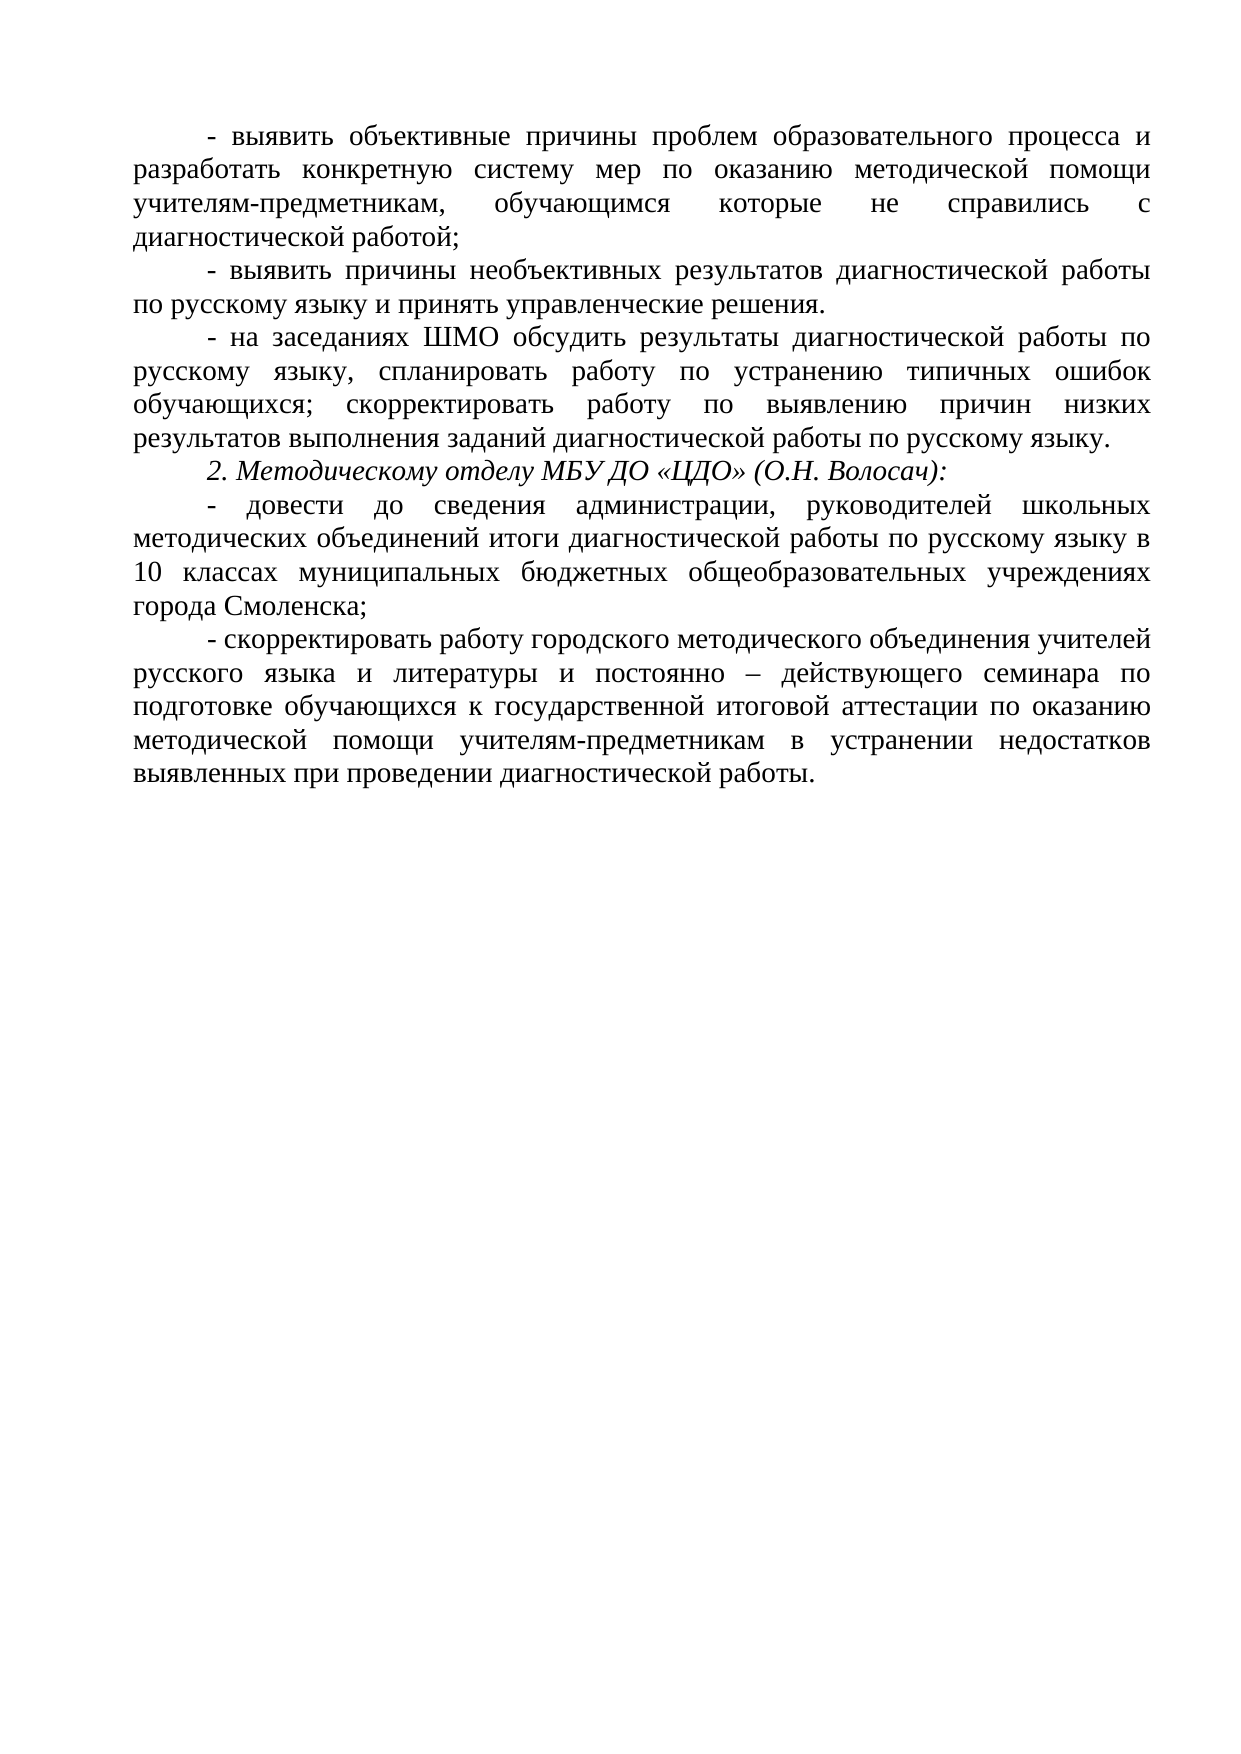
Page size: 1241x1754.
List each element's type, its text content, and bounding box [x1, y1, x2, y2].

text - на заседаниях ШМО обсудить результаты диагностической работы по русскому языку, спланировать работу по устранению типичных ошибок обучающихся; скорректировать работу по выявлению причин низких результатов выполнения заданий диагностической работы по русскому языку. [133, 319, 1152, 453]
text - выявить объективные причины проблем образовательного процесса и разработать конкретную систему мер по оказанию методической помощи учителям-предметникам, обучающимся которые не справились с диагностической работой; [133, 118, 1152, 252]
text - скорректировать работу городского методического объединения учителей русского языка и литературы и постоянно – действующего семинара по подготовке обучающихся к государственной итоговой аттестации по оказанию методической помощи учителям-предметникам в устранении недостатков выявленных при проведении диагностической работы. [133, 621, 1152, 789]
text - довести до сведения администрации, руководителей школьных методических объединений итоги диагностической работы по русскому языку в 10 классах муниципальных бюджетных общеобразовательных учреждениях города Смоленска; [133, 487, 1152, 621]
text - выявить причины необъективных результатов диагностической работы по русскому языку и принять управленческие решения. [133, 252, 1152, 319]
text 2. Методическому отделу МБУ ДО «ЦДО» (О.Н. Волосач): [133, 453, 1152, 487]
